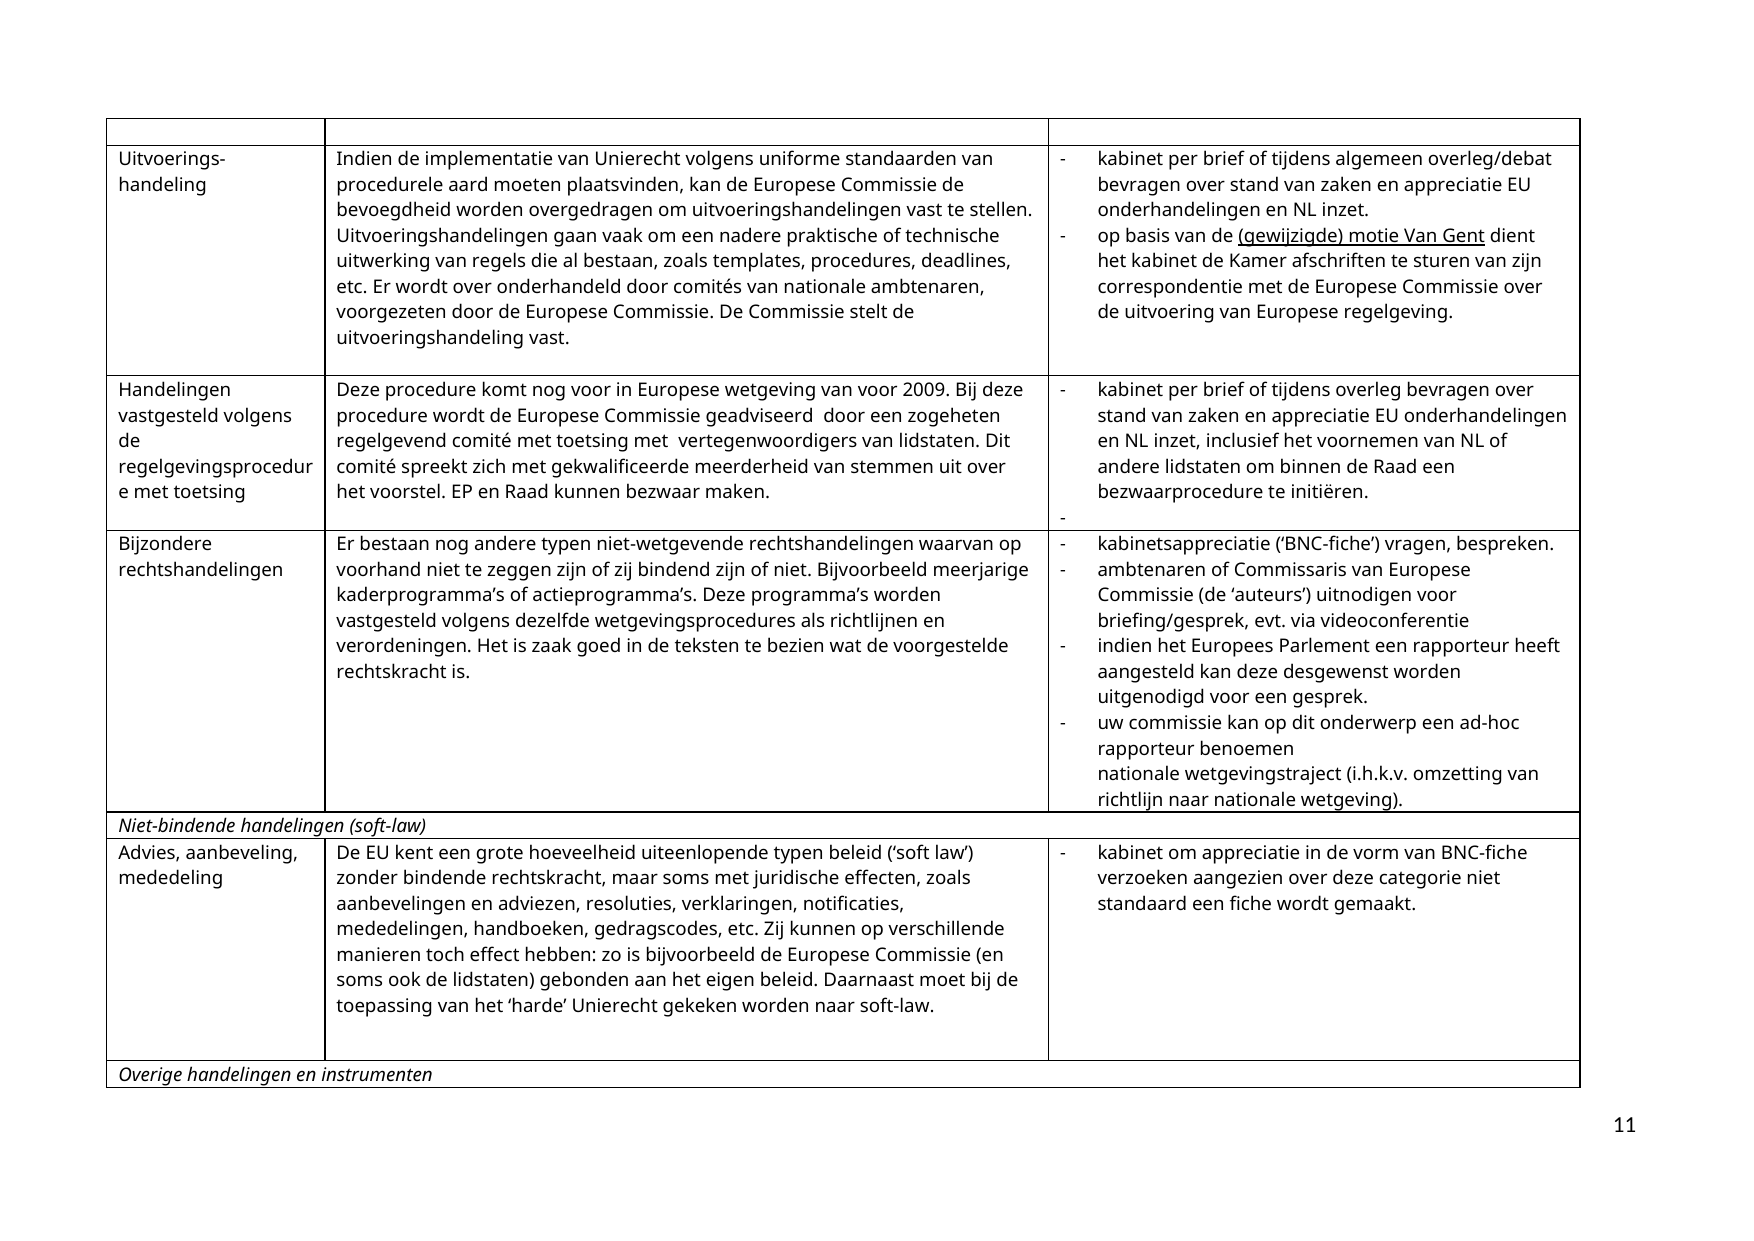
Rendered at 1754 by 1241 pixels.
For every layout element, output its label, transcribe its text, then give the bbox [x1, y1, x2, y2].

table_cell Indien de implementatie van Unierecht volgens uniforme standaarden van procedurele aard moeten plaatsvinden, kan de Europese Commissie de bevoegdheid worden overgedragen om uitvoeringshandelingen vast te stellen. Uitvoeringshandelingen gaan vaak om een nadere praktische of technische uitwerking van regels die al bestaan, zoals templates, procedures, deadlines, etc. Er wordt over onderhandeld door comités van nationale ambtenaren, voorgezeten door de Europese Commissie. De Commissie stelt de uitvoeringshandeling vast. [326, 146, 1048, 375]
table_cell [1049, 119, 1579, 145]
table_cell Handelingen vastgesteld volgens de regelgevingsprocedure met toetsing [107, 376, 324, 529]
table_cell Bijzondere rechtshandelingen [107, 531, 324, 811]
table_cell Uitvoerings-handeling [107, 146, 324, 375]
table_cell Er bestaan nog andere typen niet-wetgevende rechtshandelingen waarvan op voorhand niet te zeggen zijn of zij bindend zijn of niet. Bijvoorbeeld meerjarige kaderprogramma’s of actieprogramma’s. Deze programma’s worden vastgesteld volgens dezelfde wetgevingsprocedures als richtlijnen en verordeningen. Het is zaak goed in de teksten te bezien wat de voorgestelde rechtskracht is. [326, 531, 1048, 811]
table_cell Deze procedure komt nog voor in Europese wetgeving van voor 2009. Bij deze procedure wordt de Europese Commissie geadviseerd door een zogeheten regelgevend comité met toetsing met vertegenwoordigers van lidstaten. Dit comité spreekt zich met gekwalificeerde meerderheid van stemmen uit over het voorstel. EP en Raad kunnen bezwaar maken. [326, 376, 1048, 529]
table_cell kabinet per brief of tijdens algemeen overleg/debat bevragen over stand van zaken en appreciatie EU onderhandelingen en NL inzet. op basis van de (gewijzigde) motie Van Gent dient het kabinet de Kamer afschriften te sturen van zijn correspondentie met de Europese Commissie over de uitvoering van Europese regelgeving. [1049, 146, 1579, 375]
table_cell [107, 119, 324, 145]
table_cell Overige handelingen en instrumenten [107, 1061, 1579, 1087]
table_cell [326, 119, 1048, 145]
table_cell kabinet per brief of tijdens overleg bevragen over stand van zaken en appreciatie EU onderhandelingen en NL inzet, inclusief het voornemen van NL of andere lidstaten om binnen de Raad een bezwaarprocedure te initiëren. [1049, 376, 1579, 529]
table_cell kabinetsappreciatie (‘BNC-fiche’) vragen, bespreken. ambtenaren of Commissaris van Europese Commissie (de ‘auteurs’) uitnodigen voor briefing/gesprek, evt. via videoconferentie indien het Europees Parlement een rapporteur heeft aangesteld kan deze desgewenst worden uitgenodigd voor een gesprek. uw commissie kan op dit onderwerp een ad-hoc rapporteur benoemen nationale wetgevingstraject (i.h.k.v. omzetting van richtlijn naar nationale wetgeving). [1049, 531, 1579, 811]
table_cell Advies, aanbeveling, mededeling [107, 839, 324, 1060]
table_cell Niet-bindende handelingen (soft-law) [107, 813, 1579, 838]
table_cell De EU kent een grote hoeveelheid uiteenlopende typen beleid (‘soft law’) zonder bindende rechtskracht, maar soms met juridische effecten, zoals aanbevelingen en adviezen, resoluties, verklaringen, notificaties, mededelingen, handboeken, gedragscodes, etc. Zij kunnen op verschillende manieren toch effect hebben: zo is bijvoorbeeld de Europese Commissie (en soms ook de lidstaten) gebonden aan het eigen beleid. Daarnaast moet bij de toepassing van het ‘harde’ Unierecht gekeken worden naar soft-law. [326, 839, 1048, 1060]
table_cell kabinet om appreciatie in de vorm van BNC-fiche verzoeken aangezien over deze categorie niet standaard een fiche wordt gemaakt. [1049, 839, 1579, 1060]
